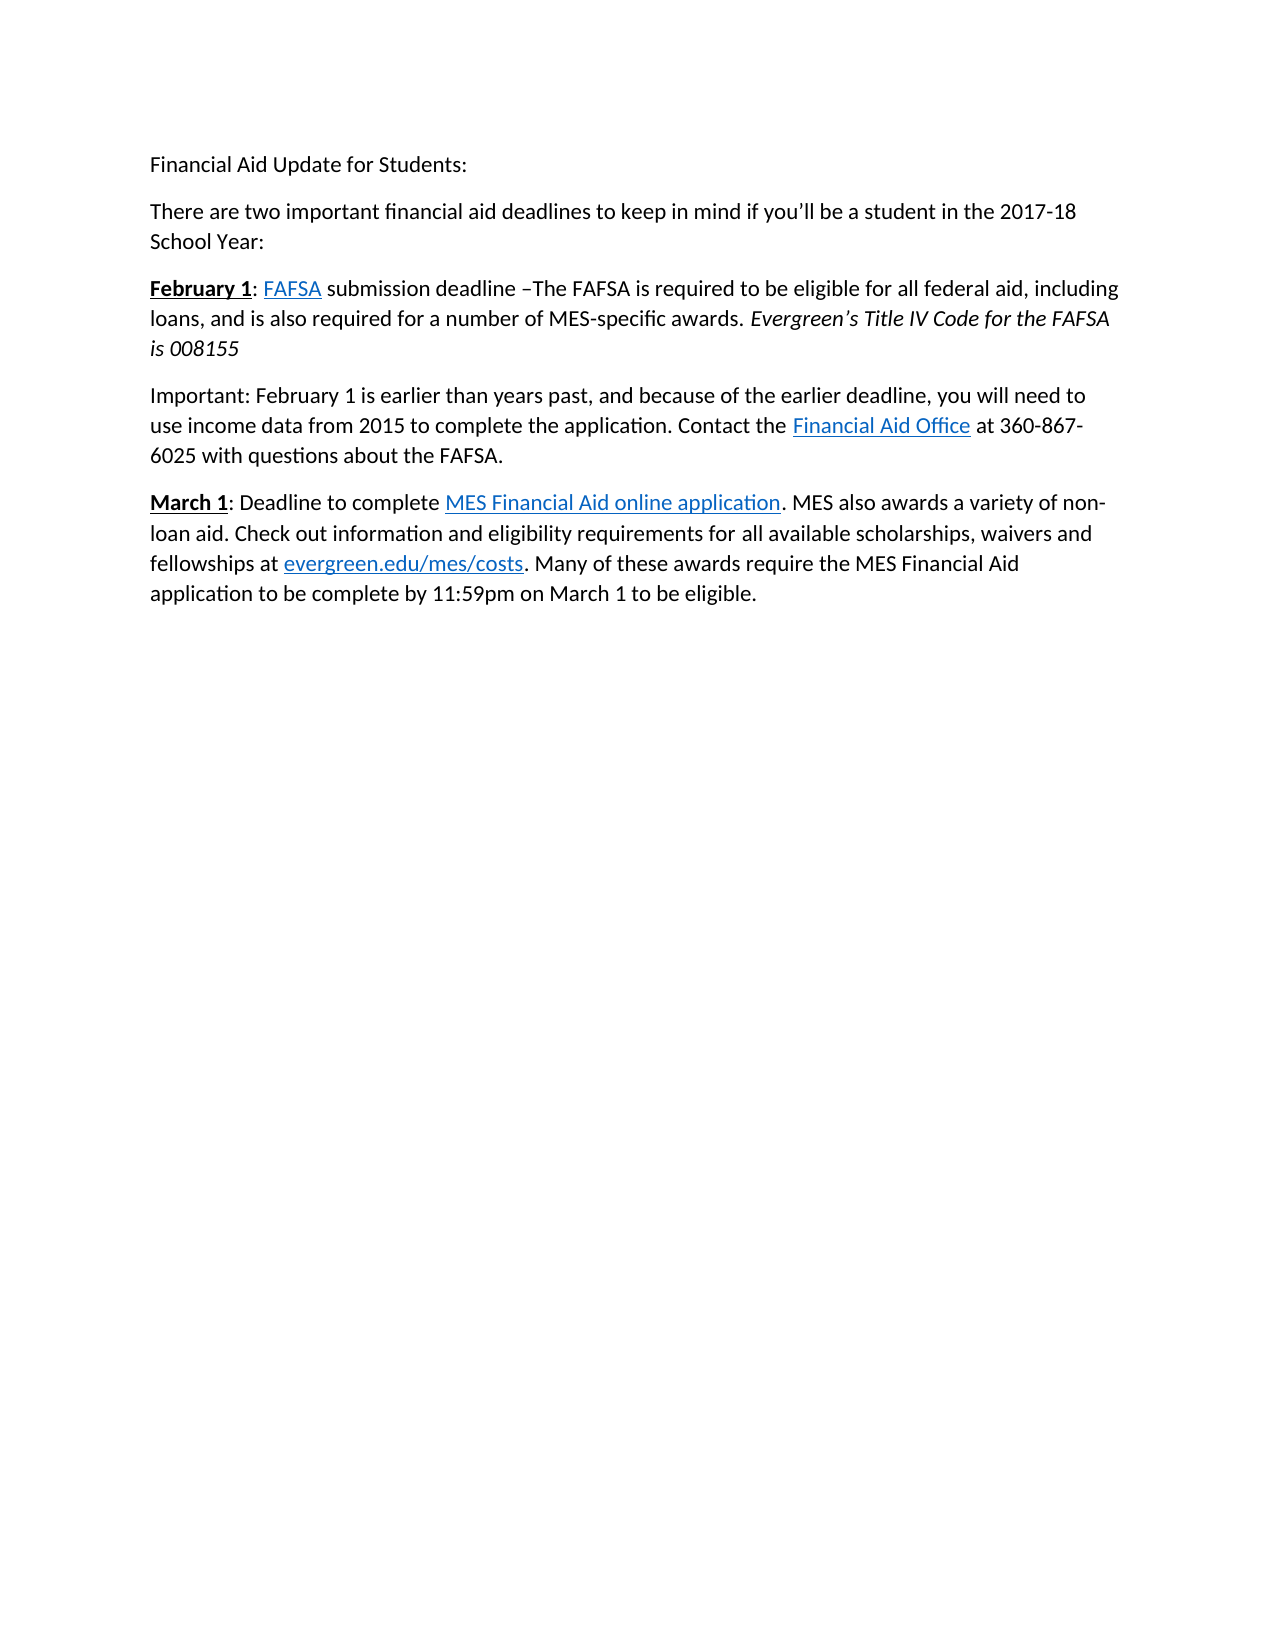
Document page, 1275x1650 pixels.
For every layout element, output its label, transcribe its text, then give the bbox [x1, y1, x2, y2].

text Important: February 1 is earlier than years past, and because of the earlier deadline, you will need to use income data from 2015 to complete the application. Contact the Financial Aid Office at 360-867-6025 with questions about the FAFSA. [150, 381, 1125, 470]
text February 1: FAFSA submission deadline –The FAFSA is required to be eligible for all federal aid, including loans, and is also required for a number of MES-specific awards. Evergreen’s Title IV Code for the FAFSA is 008155 [150, 274, 1125, 362]
text There are two important financial aid deadlines to keep in mind if you’ll be a student in the 2017-18 School Year: [150, 197, 1125, 255]
text March 1: Deadline to complete MES Financial Aid online application. MES also awards a variety of non-loan aid. Check out information and eligibility requirements for all available scholarships, waivers and fellowships at evergreen.edu/mes/costs. Many of these awards require the MES Financial Aid application to be complete by 11:59pm on March 1 to be eligible. [150, 488, 1125, 607]
text Financial Aid Update for Students: [150, 150, 1125, 178]
